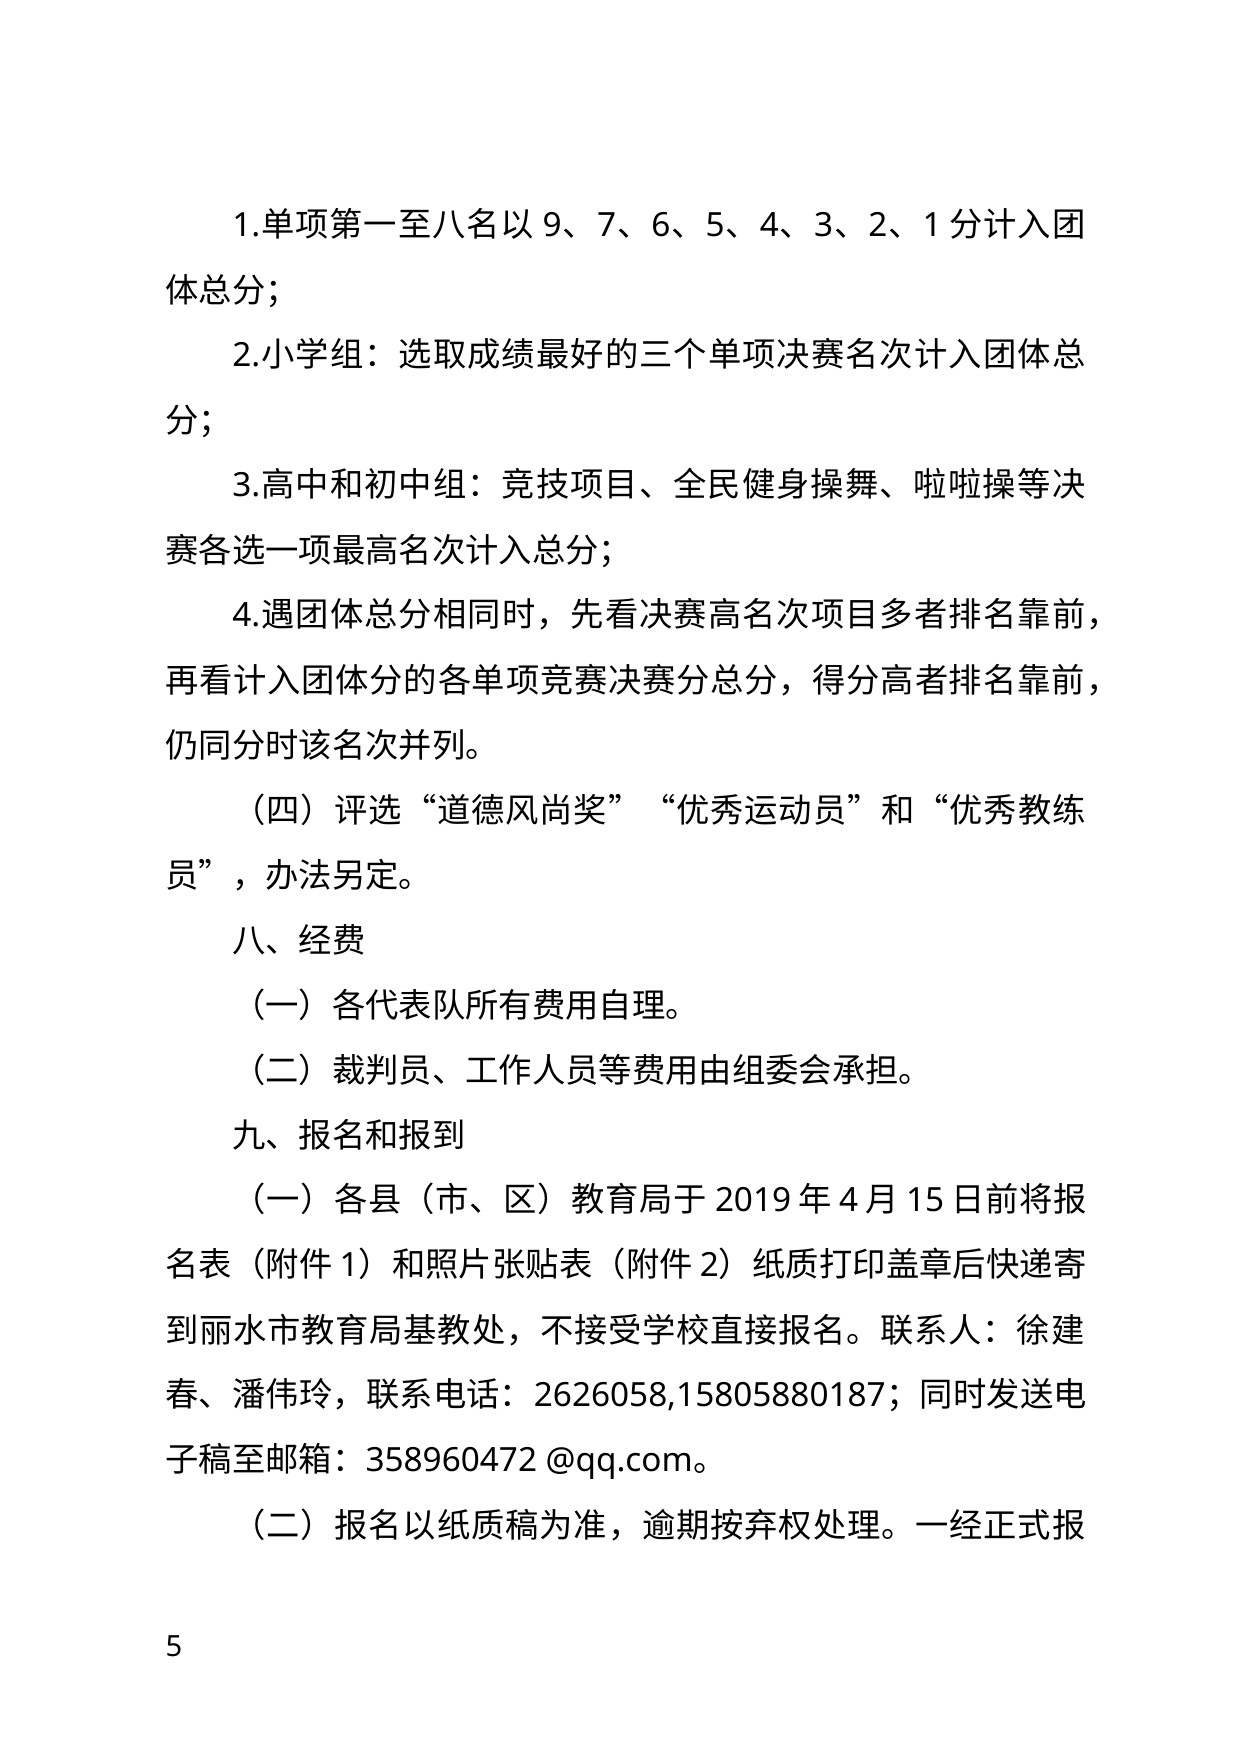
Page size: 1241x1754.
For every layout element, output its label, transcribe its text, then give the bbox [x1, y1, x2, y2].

text （一）各代表队所有费用自理。 [165, 970, 1087, 1035]
text 4.遇团体总分相同时，先看决赛高名次项目多者排名靠前，再看计入团体分的各单项竞赛决赛分总分，得分高者排名靠前，仍同分时该名次并列。 [165, 580, 1087, 775]
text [165, 1490, 1087, 1555]
text 八、经费 [165, 905, 1087, 970]
text 2.小学组：选取成绩最好的三个单项决赛名次计入团体总分； [165, 320, 1087, 450]
text （一）各县（市、区）教育局于将报名表（附件1）和照片张贴表（附件2）纸质打印盖章后快递寄到丽水市教育局基教处，不接受学校直接报名。联系人：徐建春、潘伟玲，联系电话：2626058,15805880187；同时发送电子稿至邮箱：358960472 @qq.com。 [165, 1165, 1087, 1490]
text 九、报名和报到 [165, 1100, 1087, 1165]
text 1.单项第一至八名以9、7、6、5、4、3、2、1分计入团体总分； [165, 190, 1087, 320]
text （四）评选“道德风尚奖”“优秀运动员”和“优秀教练员”，办法另定。 [165, 775, 1087, 905]
text （二）裁判员、工作人员等费用由组委会承担。 [165, 1035, 1087, 1100]
text 3.高中和初中组：竞技项目、全民健身操舞、啦啦操等决赛各选一项最高名次计入总分； [165, 450, 1087, 580]
